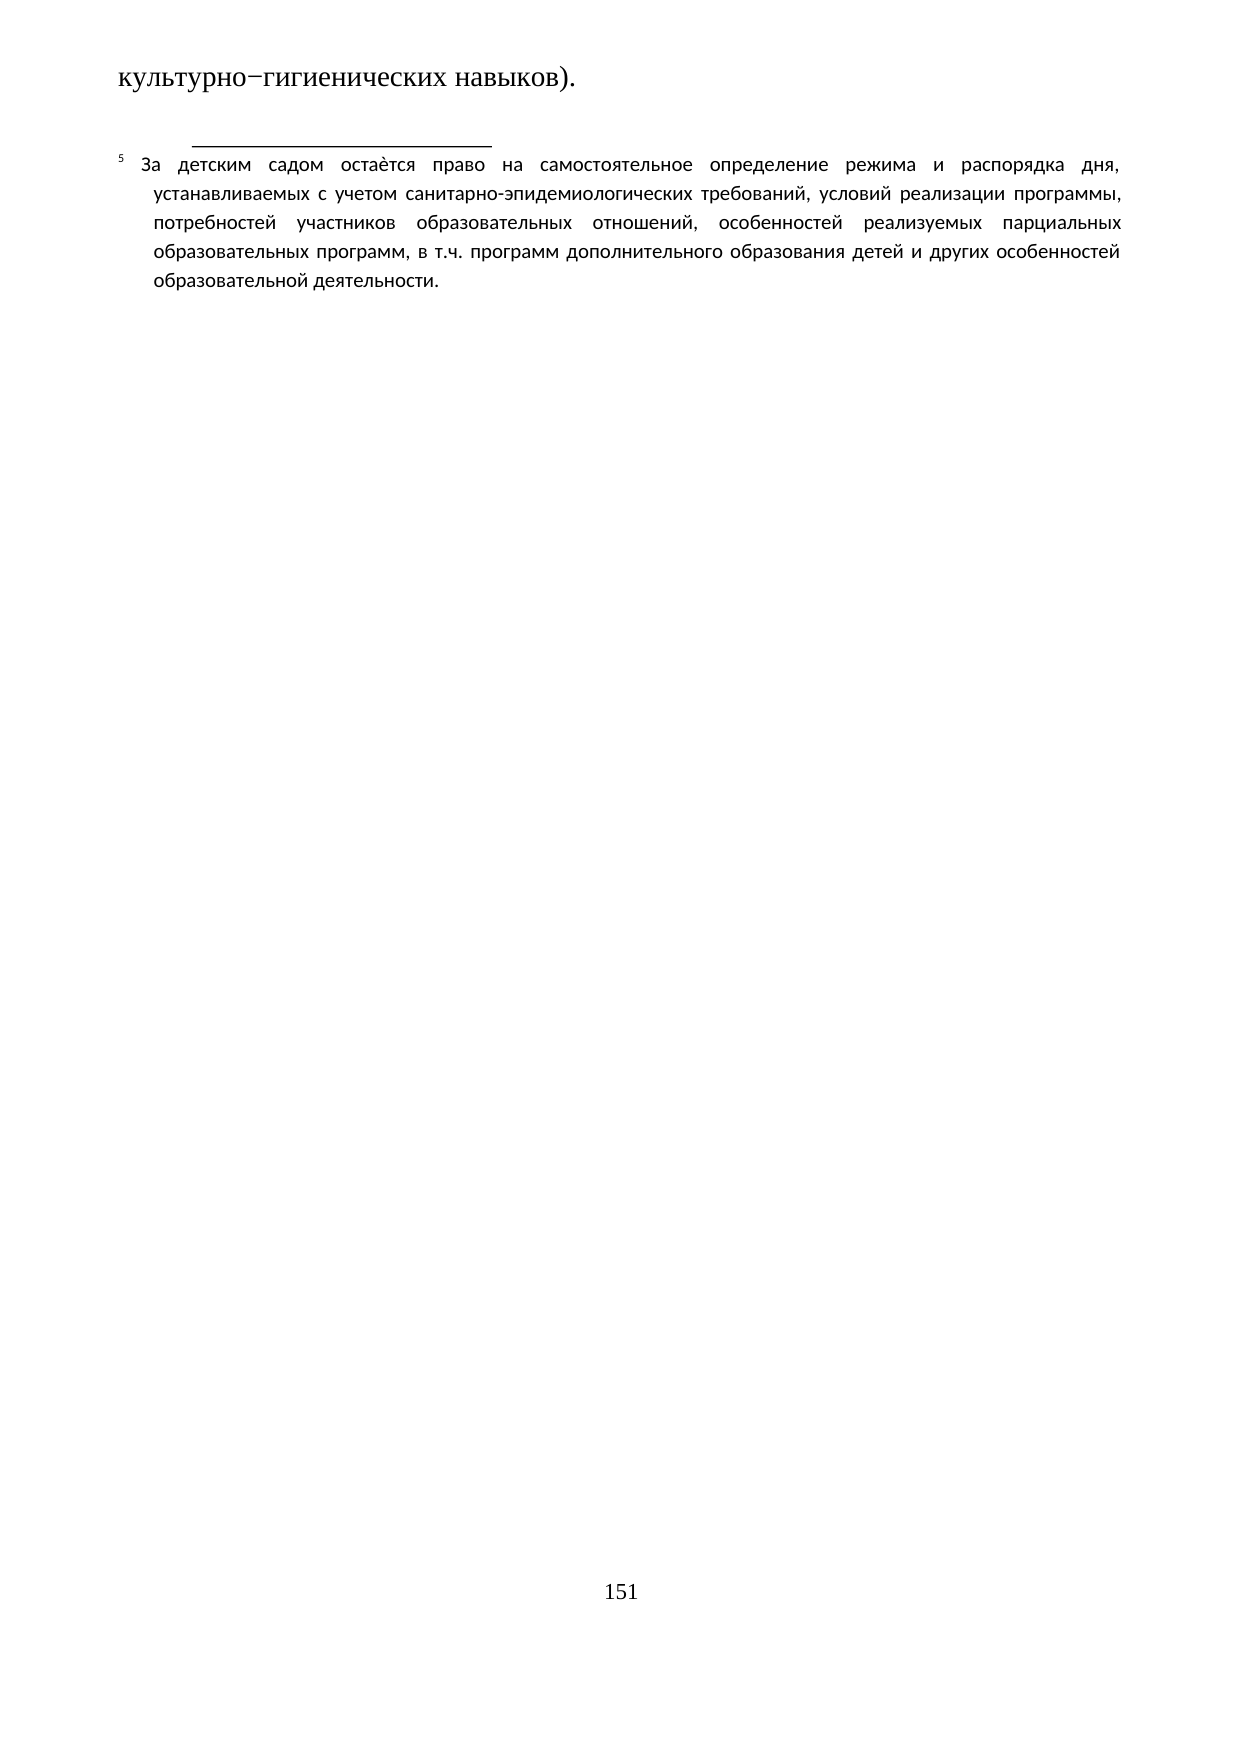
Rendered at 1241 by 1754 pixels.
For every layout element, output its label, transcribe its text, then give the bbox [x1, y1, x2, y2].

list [118, 59, 1123, 93]
text 5 За детским садом остаѐтся право на самостоятельное определение режима и распорядка дня, устанавливаемых с учетом санитарно-эпидемиологических требований, условий реализации программы, потребностей участников образовательных отношений, особенностей реализуемых парциальных образовательных программ, в т.ч. программ дополнительного образования детей и других особенностей образовательной деятельности. [118, 151, 1121, 293]
